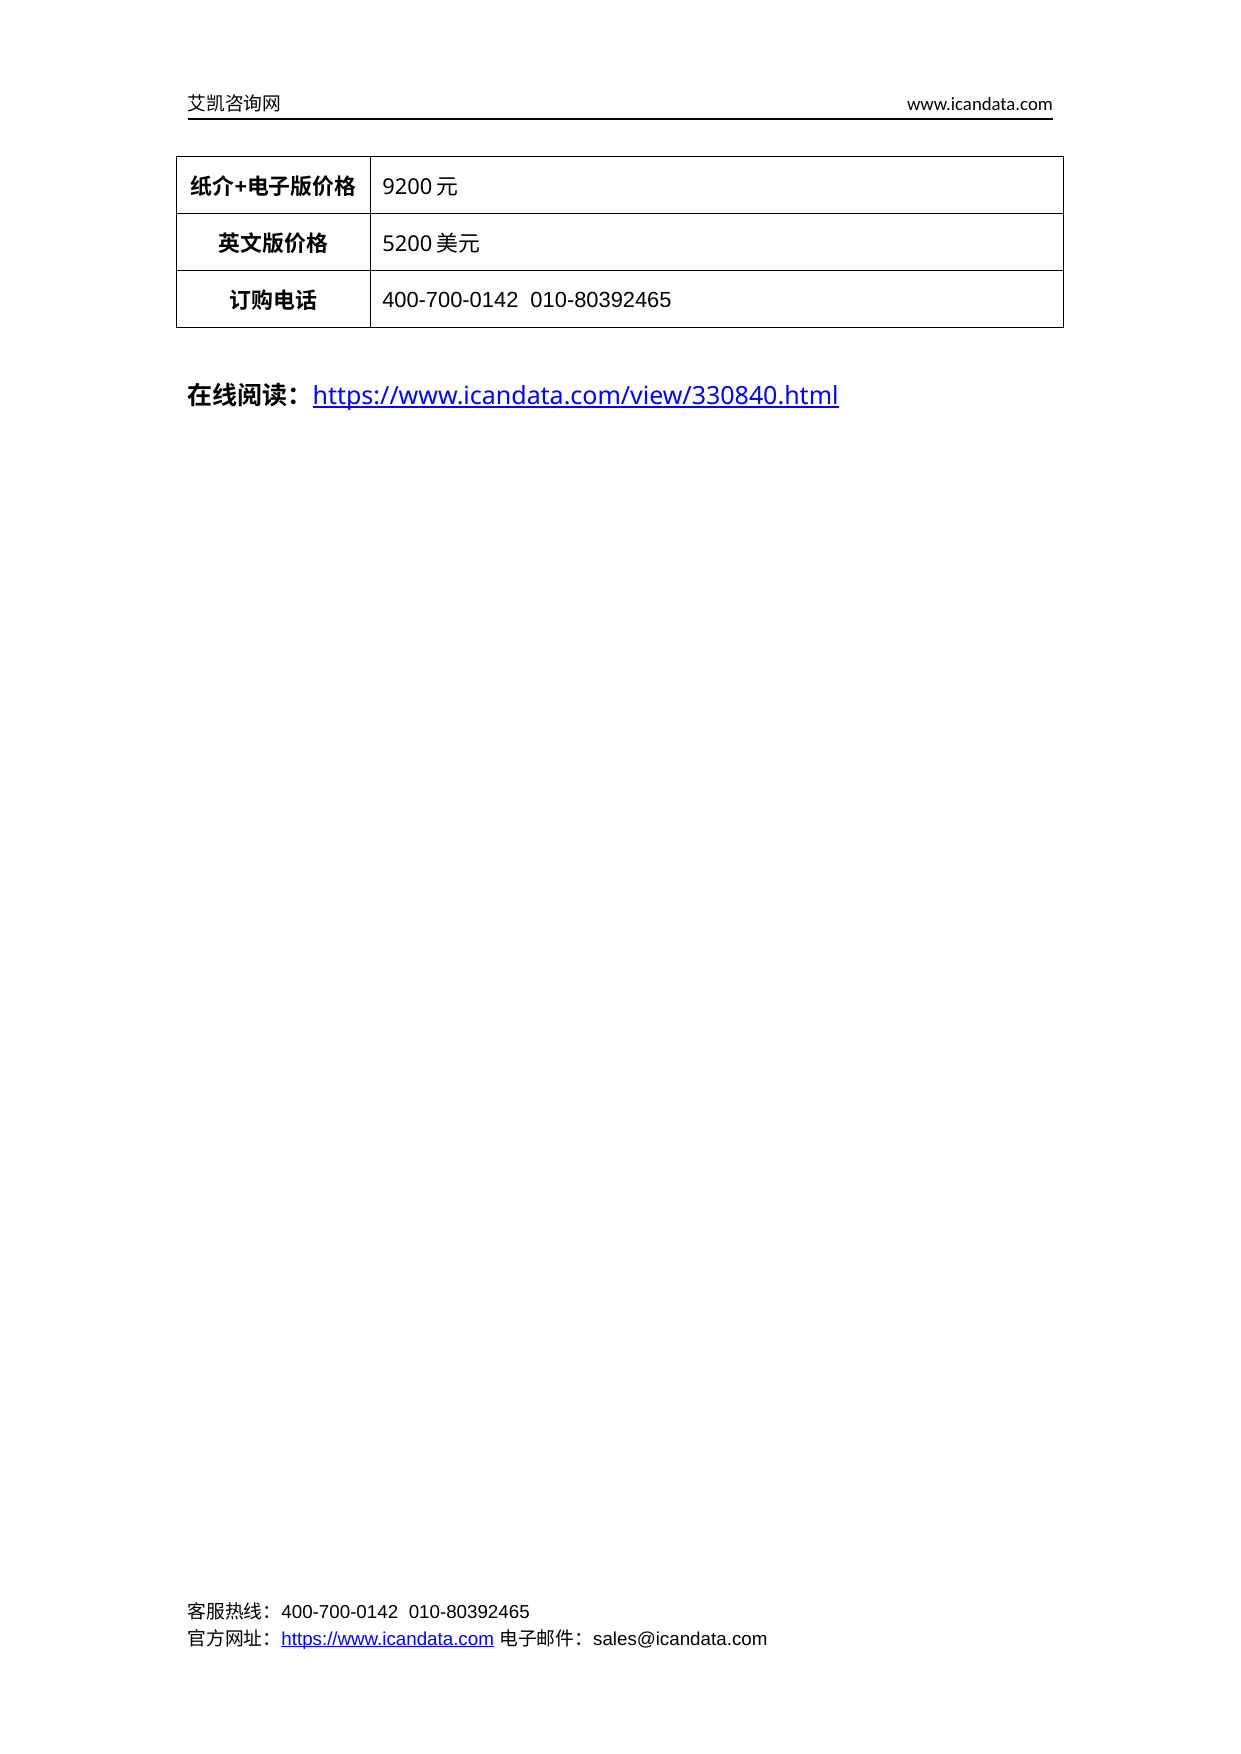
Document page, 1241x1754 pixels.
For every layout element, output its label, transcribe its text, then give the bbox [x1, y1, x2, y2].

table_cell 英文版价格 [177, 214, 370, 270]
table_cell 纸介+电子版价格 [177, 157, 370, 213]
table_cell 400-700-0142 010-80392465 [371, 271, 1063, 327]
table_cell 9200元 [371, 157, 1063, 213]
text 在线阅读：https://www.icandata.com/view/330840.html [187, 361, 1053, 426]
table_cell 订购电话 [177, 271, 370, 327]
table_cell 5200美元 [371, 214, 1063, 270]
